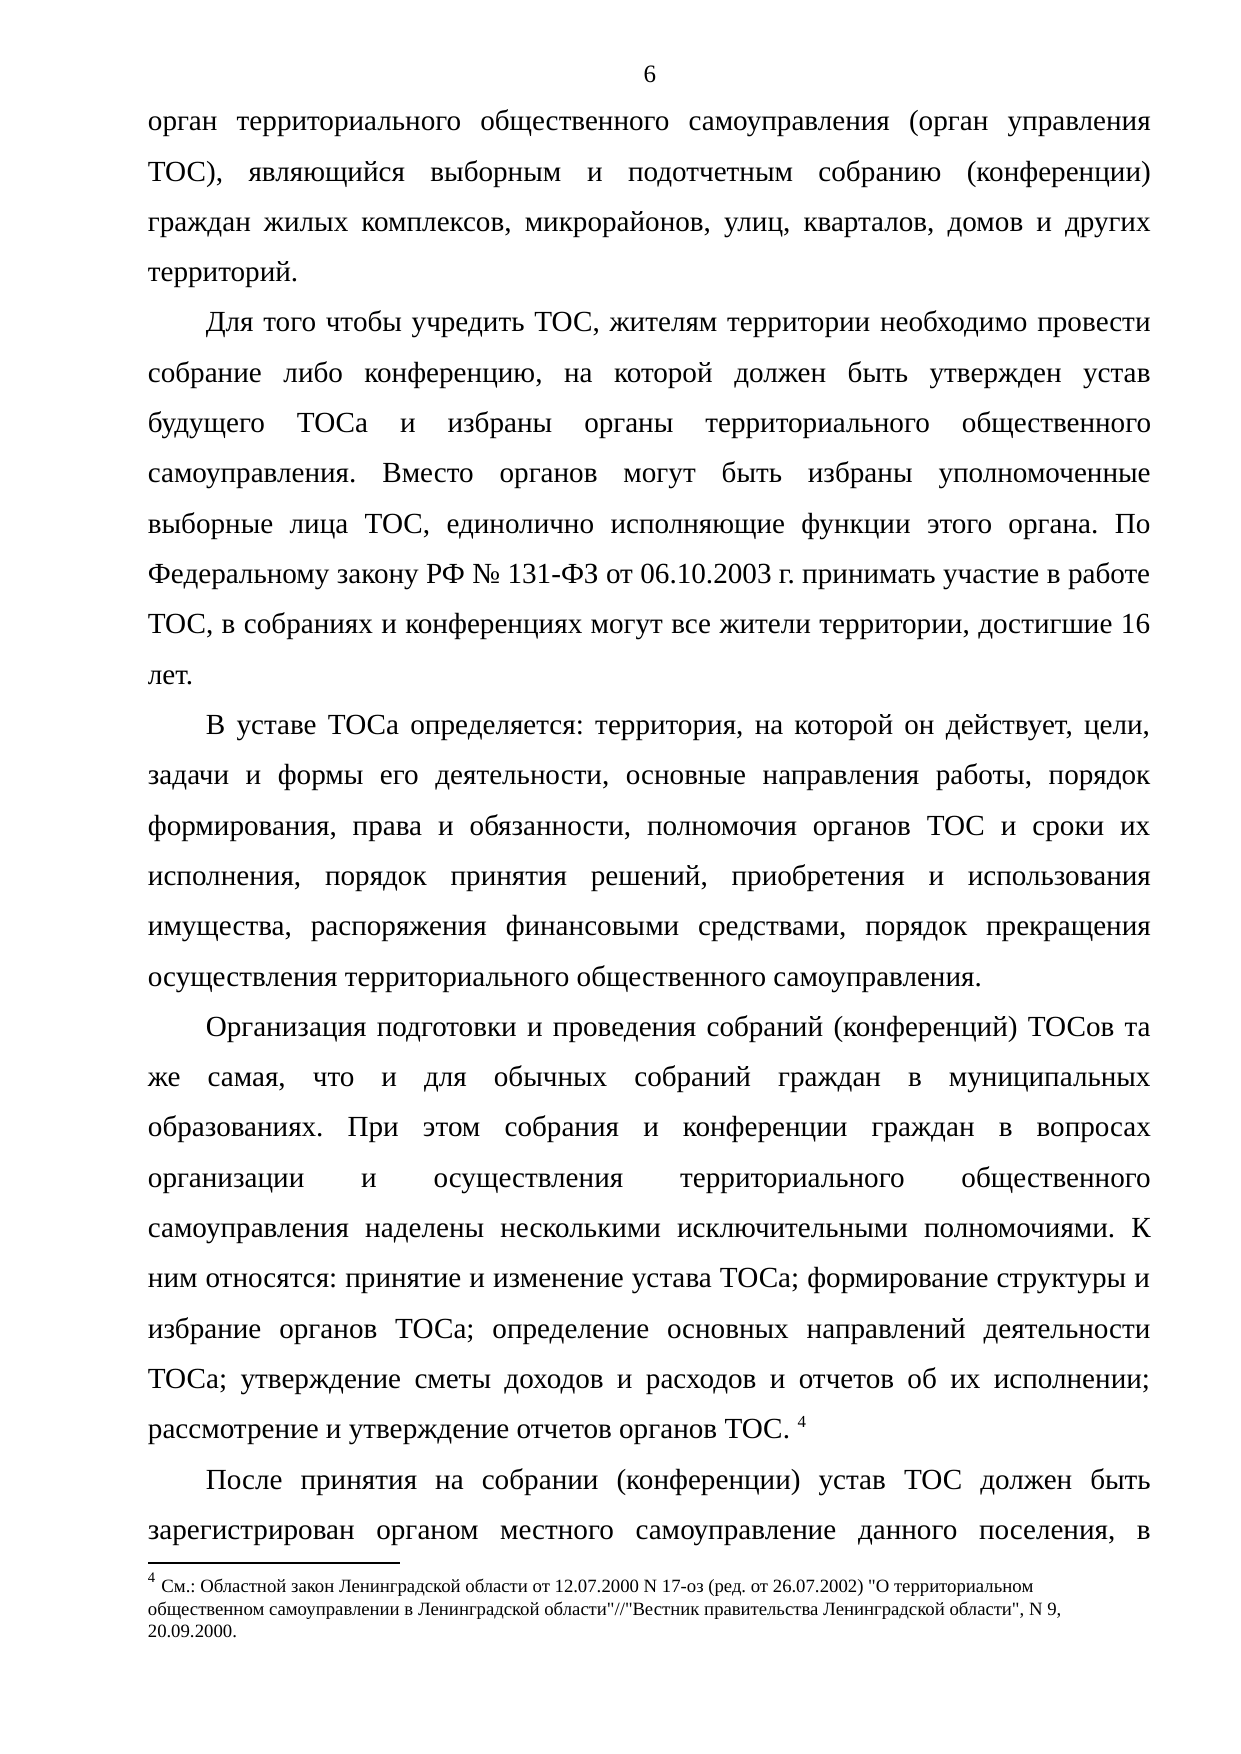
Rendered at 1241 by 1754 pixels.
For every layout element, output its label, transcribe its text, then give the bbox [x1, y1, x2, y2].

text Организация подготовки и проведения собраний (конференций) ТОСов та же самая, что и для обычных собраний граждан в муниципальных образованиях. При этом собрания и конференции граждан в вопросах организации и осуществления территориального общественного самоуправления наделены несколькими исключительными полномочиями. К ним относятся: принятие и изменение устава ТОСа; формирование структуры и избрание органов ТОСа; определение основных направлений деятельности ТОСа; утверждение сметы доходов и расходов и отчетов об их исполнении; рассмотрение и утверждение отчетов органов ТОС. [148, 1009, 1152, 1445]
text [148, 103, 1152, 288]
text Для того чтобы учредить ТОС, жителям территории необходимо провести собрание либо конференцию, на которой должен быть утвержден устав будущего ТОСа и избраны органы территориального общественного самоуправления. Вместо органов могут быть избраны уполномоченные выборные лица ТОС, единолично исполняющие функции этого органа. По Федеральному закону РФ № 131-ФЗ от 06.10.2003 г. принимать участие в работе ТОС, в собраниях и конференциях могут все жители территории, достигшие 16 лет. [148, 304, 1152, 690]
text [148, 1462, 1152, 1546]
text В уставе ТОСа определяется: территория, на которой он действует, цели, задачи и формы его деятельности, основные направления работы, порядок формирования, права и обязанности, полномочия органов ТОС и сроки их исполнения, порядок принятия решений, приобретения и использования имущества, распоряжения финансовыми средствами, порядок прекращения осуществления территориального общественного самоуправления. [148, 707, 1152, 992]
